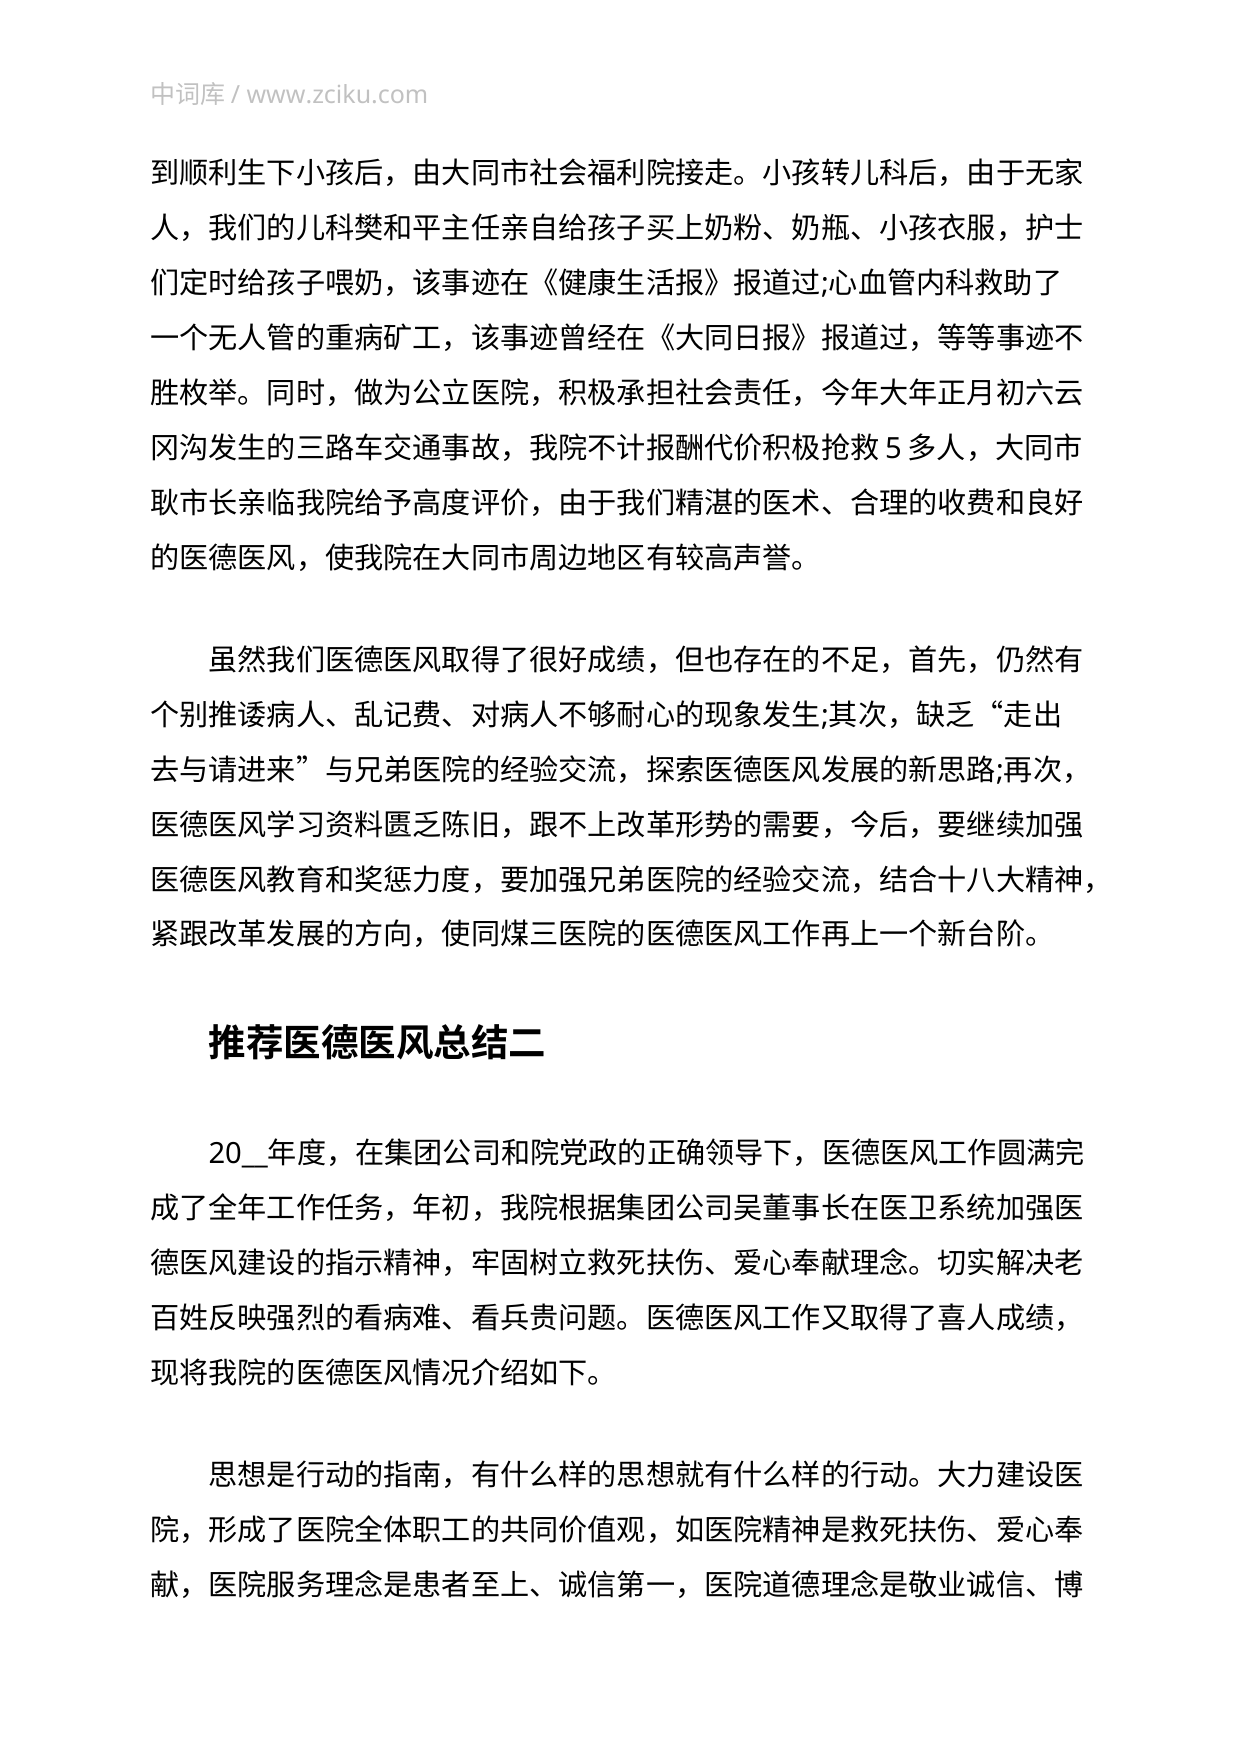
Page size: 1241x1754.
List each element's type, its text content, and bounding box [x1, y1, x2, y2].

text 虽然我们医德医风取得了很好成绩，但也存在的不足，首先，仍然有个别推诿病人、乱记费、对病人不够耐心的现象发生;其次，缺乏“走出去与请进来”与兄弟医院的经验交流，探索医德医风发展的新思路;再次，医德医风学习资料匮乏陈旧，跟不上改革形势的需要，今后，要继续加强医德医风教育和奖惩力度，要加强兄弟医院的经验交流，结合十八大精神，紧跟改革发展的方向，使同煤三医院的医德医风工作再上一个新台阶。 [150, 636, 1090, 953]
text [150, 150, 1090, 577]
text 20__年度，在集团公司和院党政的正确领导下，医德医风工作圆满完成了全年工作任务，年初，我院根据集团公司吴董事长在医卫系统加强医德医风建设的指示精神，牢固树立救死扶伤、爱心奉献理念。切实解决老百姓反映强烈的看病难、看兵贵问题。医德医风工作又取得了喜人成绩，现将我院的医德医风情况介绍如下。 [150, 1130, 1090, 1392]
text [150, 1452, 1090, 1604]
text 推荐医德医风总结二 [150, 1013, 1090, 1067]
